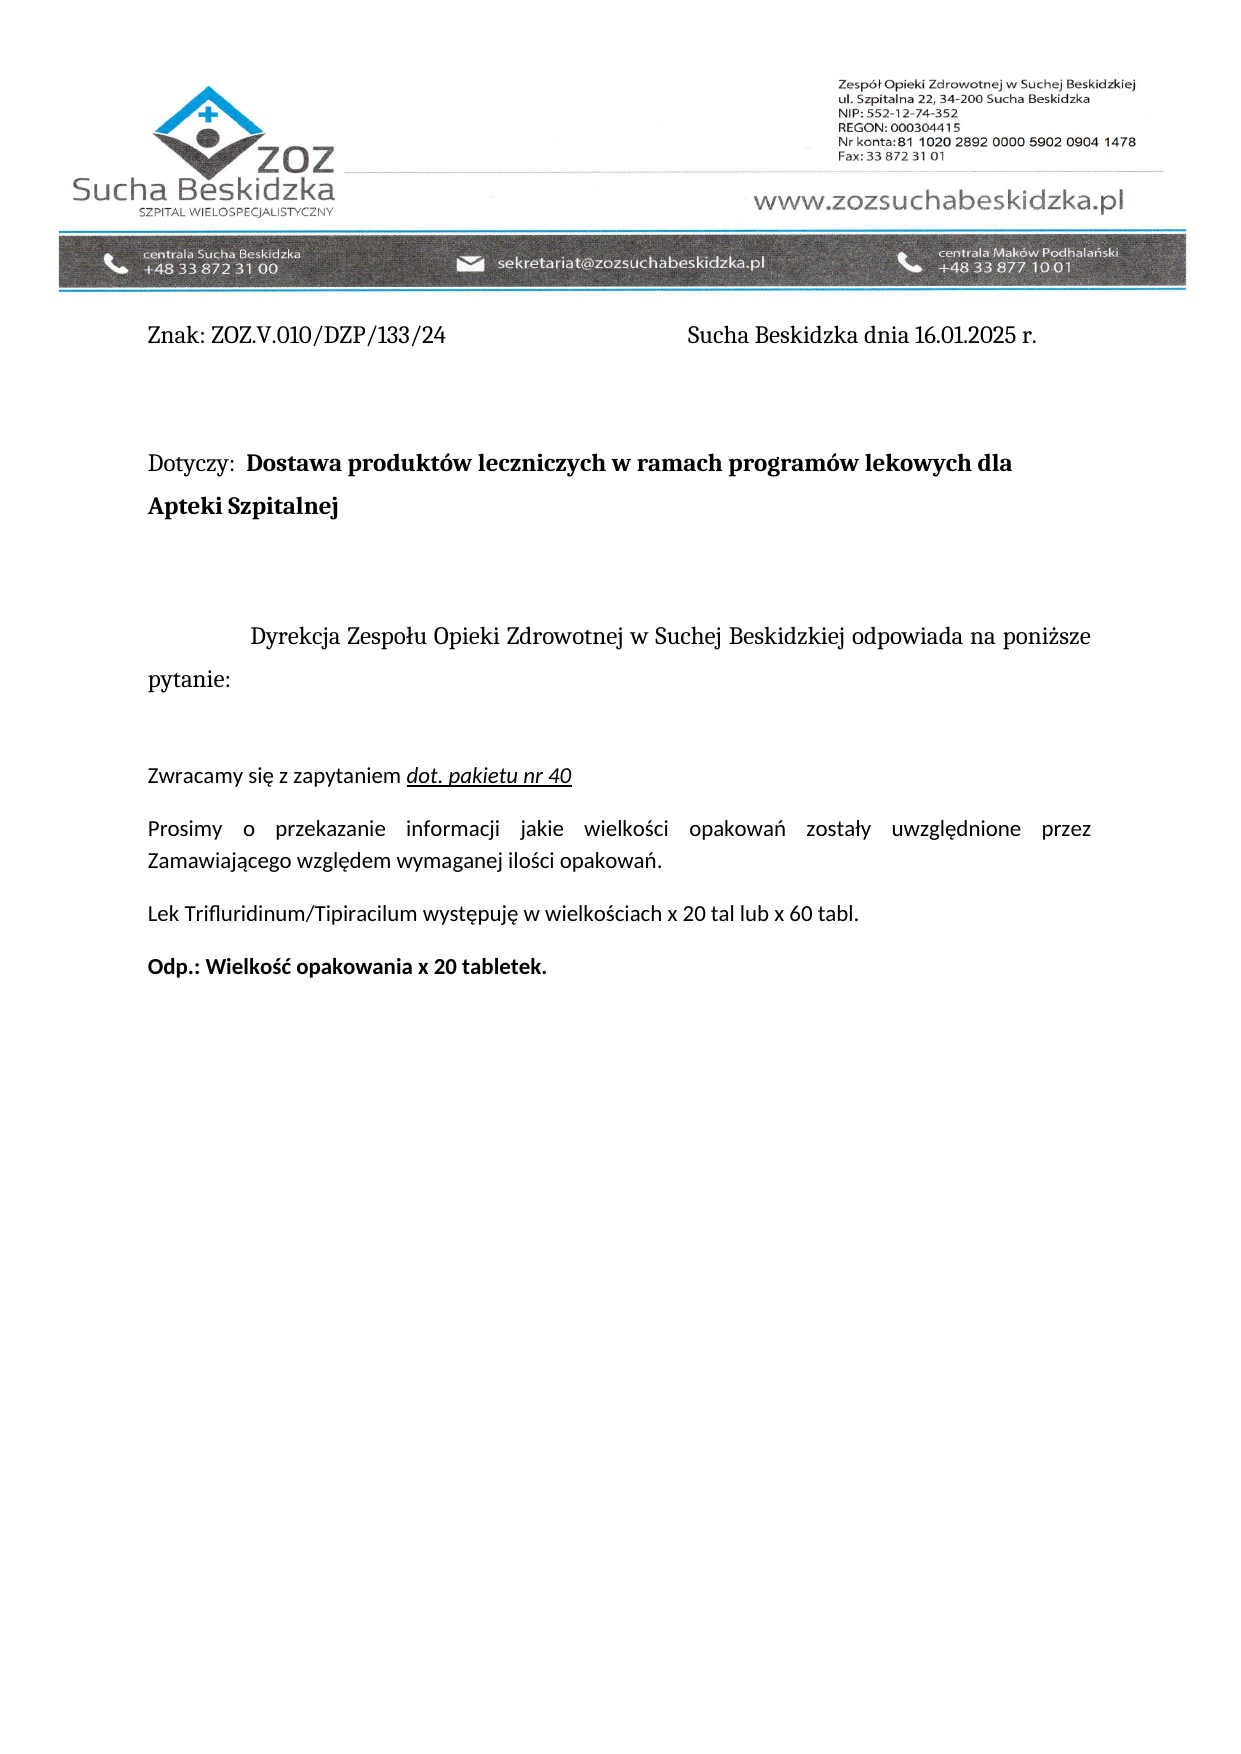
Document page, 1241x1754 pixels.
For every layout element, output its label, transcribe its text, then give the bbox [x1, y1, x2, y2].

text Lek Trifluridinum/Tipiracilum występuję w wielkościach x 20 tal lub x 60 tabl. [148, 899, 1093, 927]
text Odp.: Wielkość opakowania x 20 tabletek. [148, 952, 1093, 980]
text Prosimy o przekazanie informacji jakie wielkości opakowań zostały uwzględnione przez Zamawiającego względem wymaganej ilości opakowań. [148, 814, 1093, 874]
text Znak: ZOZ.V.010/DZP/133/24 Sucha Beskidzka dnia 16.01.2025 r. [148, 321, 1093, 350]
picture [58, 73, 1193, 293]
text Dyrekcja Zespołu Opieki Zdrowotnej w Suchej Beskidzkiej odpowiada na poniższe pytanie: [148, 578, 1093, 693]
text Dotyczy: Dostawa produktów leczniczych w ramach programów lekowych dla Apteki Szpitalnej [148, 449, 1093, 521]
text Zwracamy się z zapytaniem dot. pakietu nr 40 [148, 761, 1093, 789]
